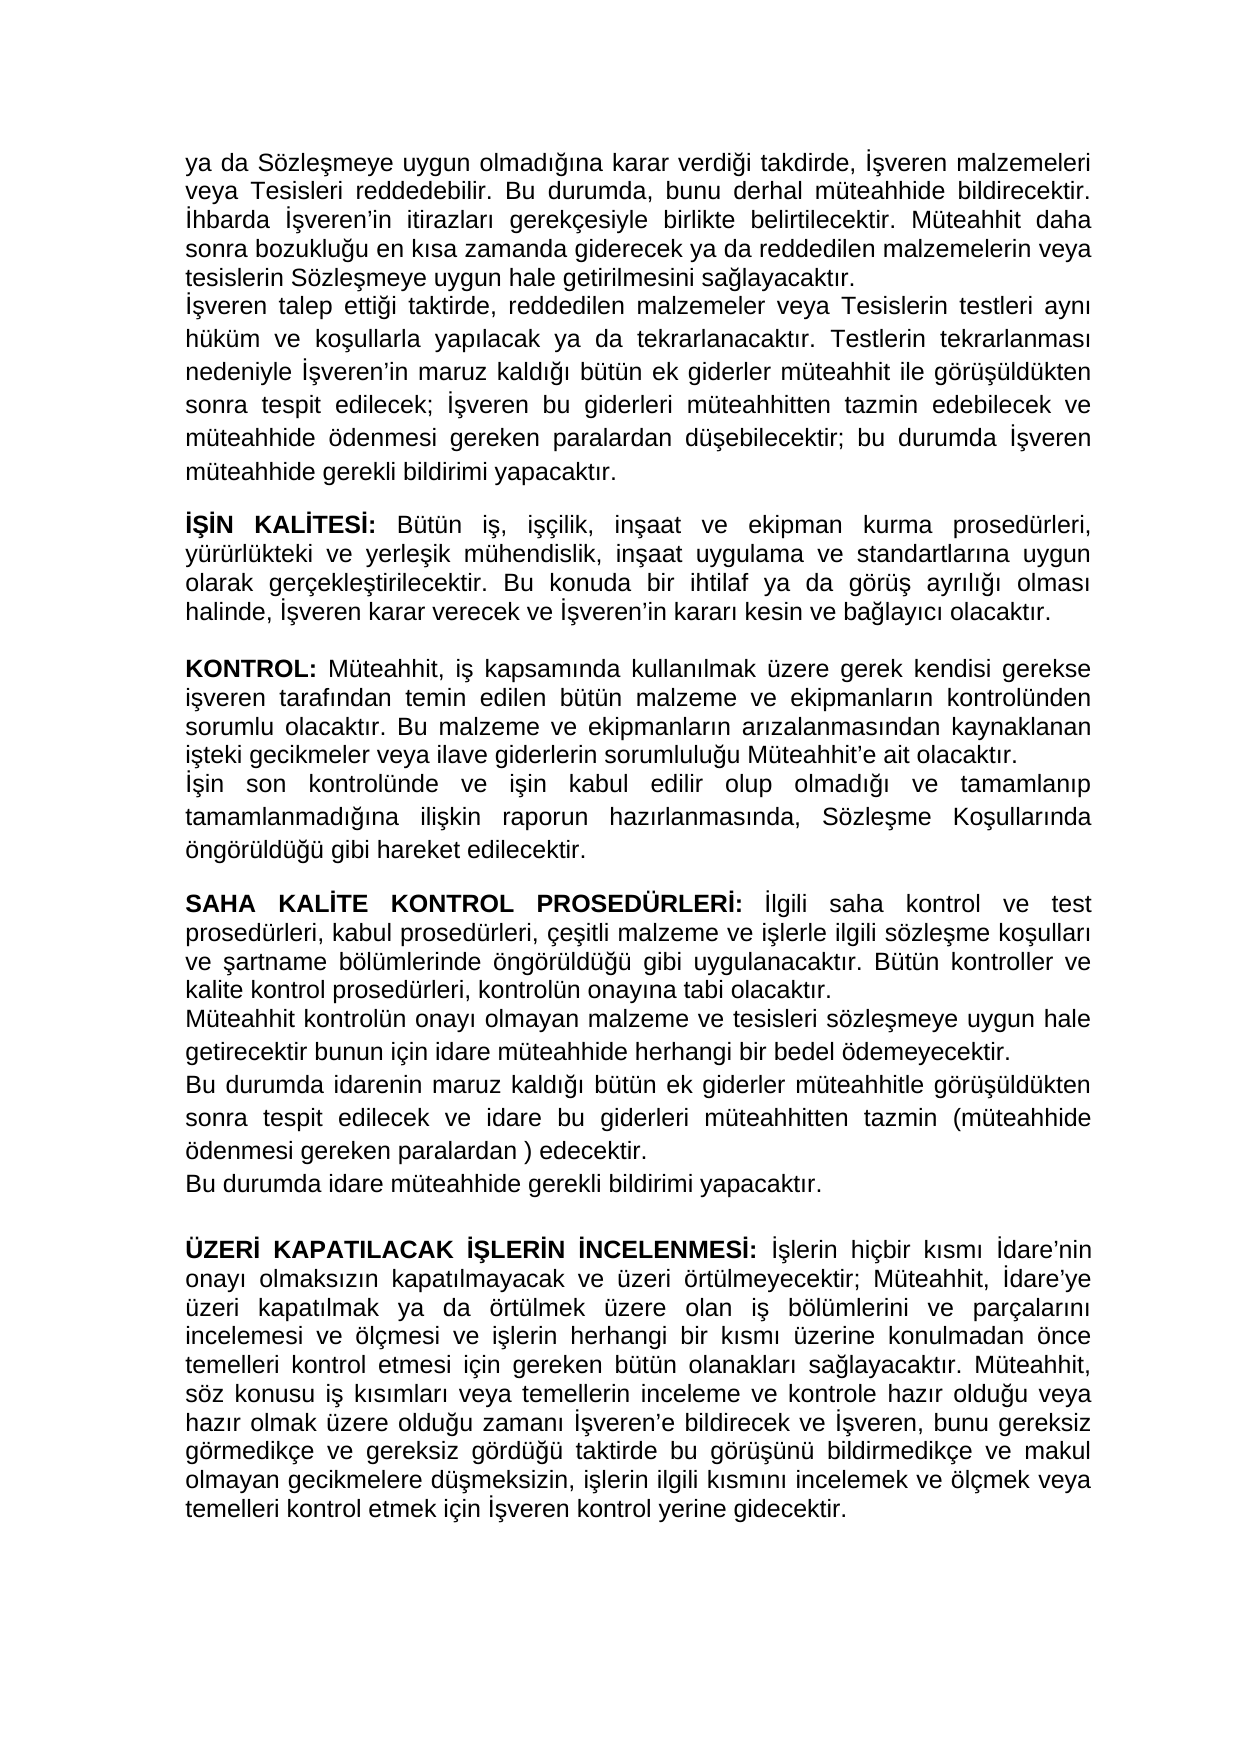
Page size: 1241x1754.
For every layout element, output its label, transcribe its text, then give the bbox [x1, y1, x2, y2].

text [185, 148, 1093, 291]
text İşin son kontrolünde ve işin kabul edilir olup olmadığı ve tamamlanıp tamamlanmadığına ilişkin raporun hazırlanmasında, Sözleşme Koşullarında öngörüldüğü gibi hareket edilecektir. [185, 769, 1093, 864]
text SAHA KALİTE KONTROL PROSEDÜRLERİ: İlgili saha kontrol ve test prosedürleri, kabul prosedürleri, çeşitli malzeme ve işlerle ilgili sözleşme koşulları ve şartname bölümlerinde öngörüldüğü gibi uygulanacaktır. Bütün kontroller ve kalite kontrol prosedürleri, kontrolün onayına tabi olacaktır. [185, 889, 1093, 1004]
list Bu durumda idarenin maruz kaldığı bütün ek giderler müteahhitle görüşüldükten sonra tespit edilecek ve idare bu giderleri müteahhitten tazmin (müteahhide ödenmesi gereken paralardan ) edecektir. [185, 1070, 1093, 1165]
list Bu durumda idare müteahhide gerekli bildirimi yapacaktır. [185, 1169, 1093, 1198]
text İşveren talep ettiği taktirde, reddedilen malzemeler veya Tesislerin testleri aynı hüküm ve koşullarla yapılacak ya da tekrarlanacaktır. Testlerin tekrarlanması nedeniyle İşveren’in maruz kaldığı bütün ek giderler müteahhit ile görüşüldükten sonra tespit edilecek; İşveren bu giderleri müteahhitten tazmin edebilecek ve müteahhide ödenmesi gereken paralardan düşebilecektir; bu durumda İşveren müteahhide gerekli bildirimi yapacaktır. [185, 291, 1093, 485]
list Müteahhit kontrolün onayı olmayan malzeme ve tesisleri sözleşmeye uygun hale getirecektir bunun için idare müteahhide herhangi bir bedel ödemeyecektir. [185, 1004, 1093, 1066]
text İŞİN KALİTESİ: Bütün iş, işçilik, inşaat ve ekipman kurma prosedürleri, yürürlükteki ve yerleşik mühendislik, inşaat uygulama ve standartlarına uygun olarak gerçekleştirilecektir. Bu konuda bir ihtilaf ya da görüş ayrılığı olması halinde, İşveren karar verecek ve İşveren’in kararı kesin ve bağlayıcı olacaktır. [185, 510, 1093, 625]
text KONTROL: Müteahhit, iş kapsamında kullanılmak üzere gerek kendisi gerekse işveren tarafından temin edilen bütün malzeme ve ekipmanların kontrolünden sorumlu olacaktır. Bu malzeme ve ekipmanların arızalanmasından kaynaklanan işteki gecikmeler veya ilave giderlerin sorumluluğu Müteahhit’e ait olacaktır. [185, 654, 1093, 769]
text ÜZERİ KAPATILACAK İŞLERİN İNCELENMESİ: İşlerin hiçbir kısmı İdare’nin onayı olmaksızın kapatılmayacak ve üzeri örtülmeyecektir; Müteahhit, İdare’ye üzeri kapatılmak ya da örtülmek üzere olan iş bölümlerini ve parçalarını incelemesi ve ölçmesi ve işlerin herhangi bir kısmı üzerine konulmadan önce temelleri kontrol etmesi için gereken bütün olanakları sağlayacaktır. Müteahhit, söz konusu iş kısımları veya temellerin inceleme ve kontrole hazır olduğu veya hazır olmak üzere olduğu zamanı İşveren’e bildirecek ve İşveren, bunu gereksiz görmedikçe ve gereksiz gördüğü taktirde bu görüşünü bildirmedikçe ve makul olmayan gecikmelere düşmeksizin, işlerin ilgili kısmını incelemek ve ölçmek veya temelleri kontrol etmek için İşveren kontrol yerine gidecektir. [185, 1235, 1093, 1523]
